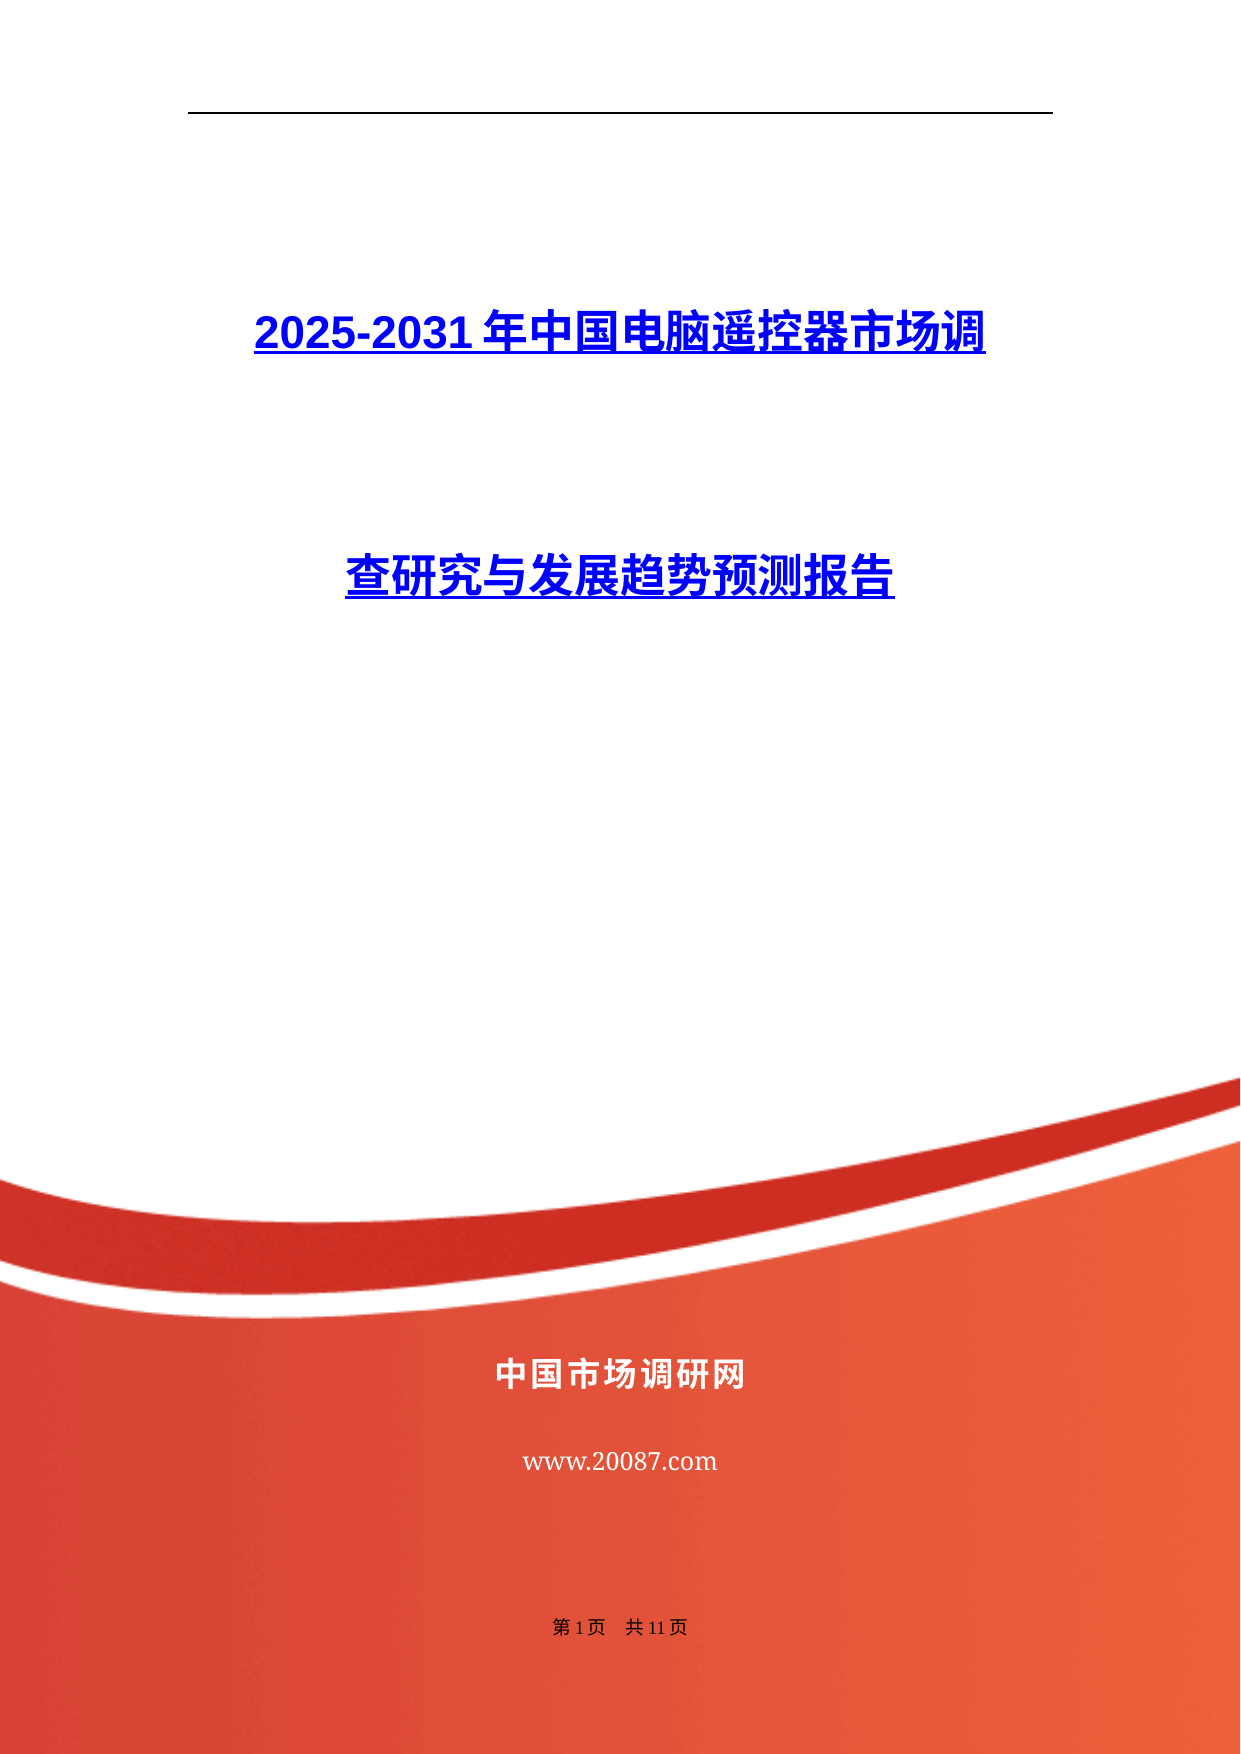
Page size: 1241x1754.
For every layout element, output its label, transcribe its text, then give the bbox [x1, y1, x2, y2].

subtitle 中国市场调研网 [187, 1339, 1053, 1404]
table_header 2025-2031年中国电脑遥控器市场调查研究与发展趋势预测报告 [188, 207, 1053, 773]
text www.20087.com [187, 1428, 1053, 1493]
picture [0, 1006, 1241, 1754]
